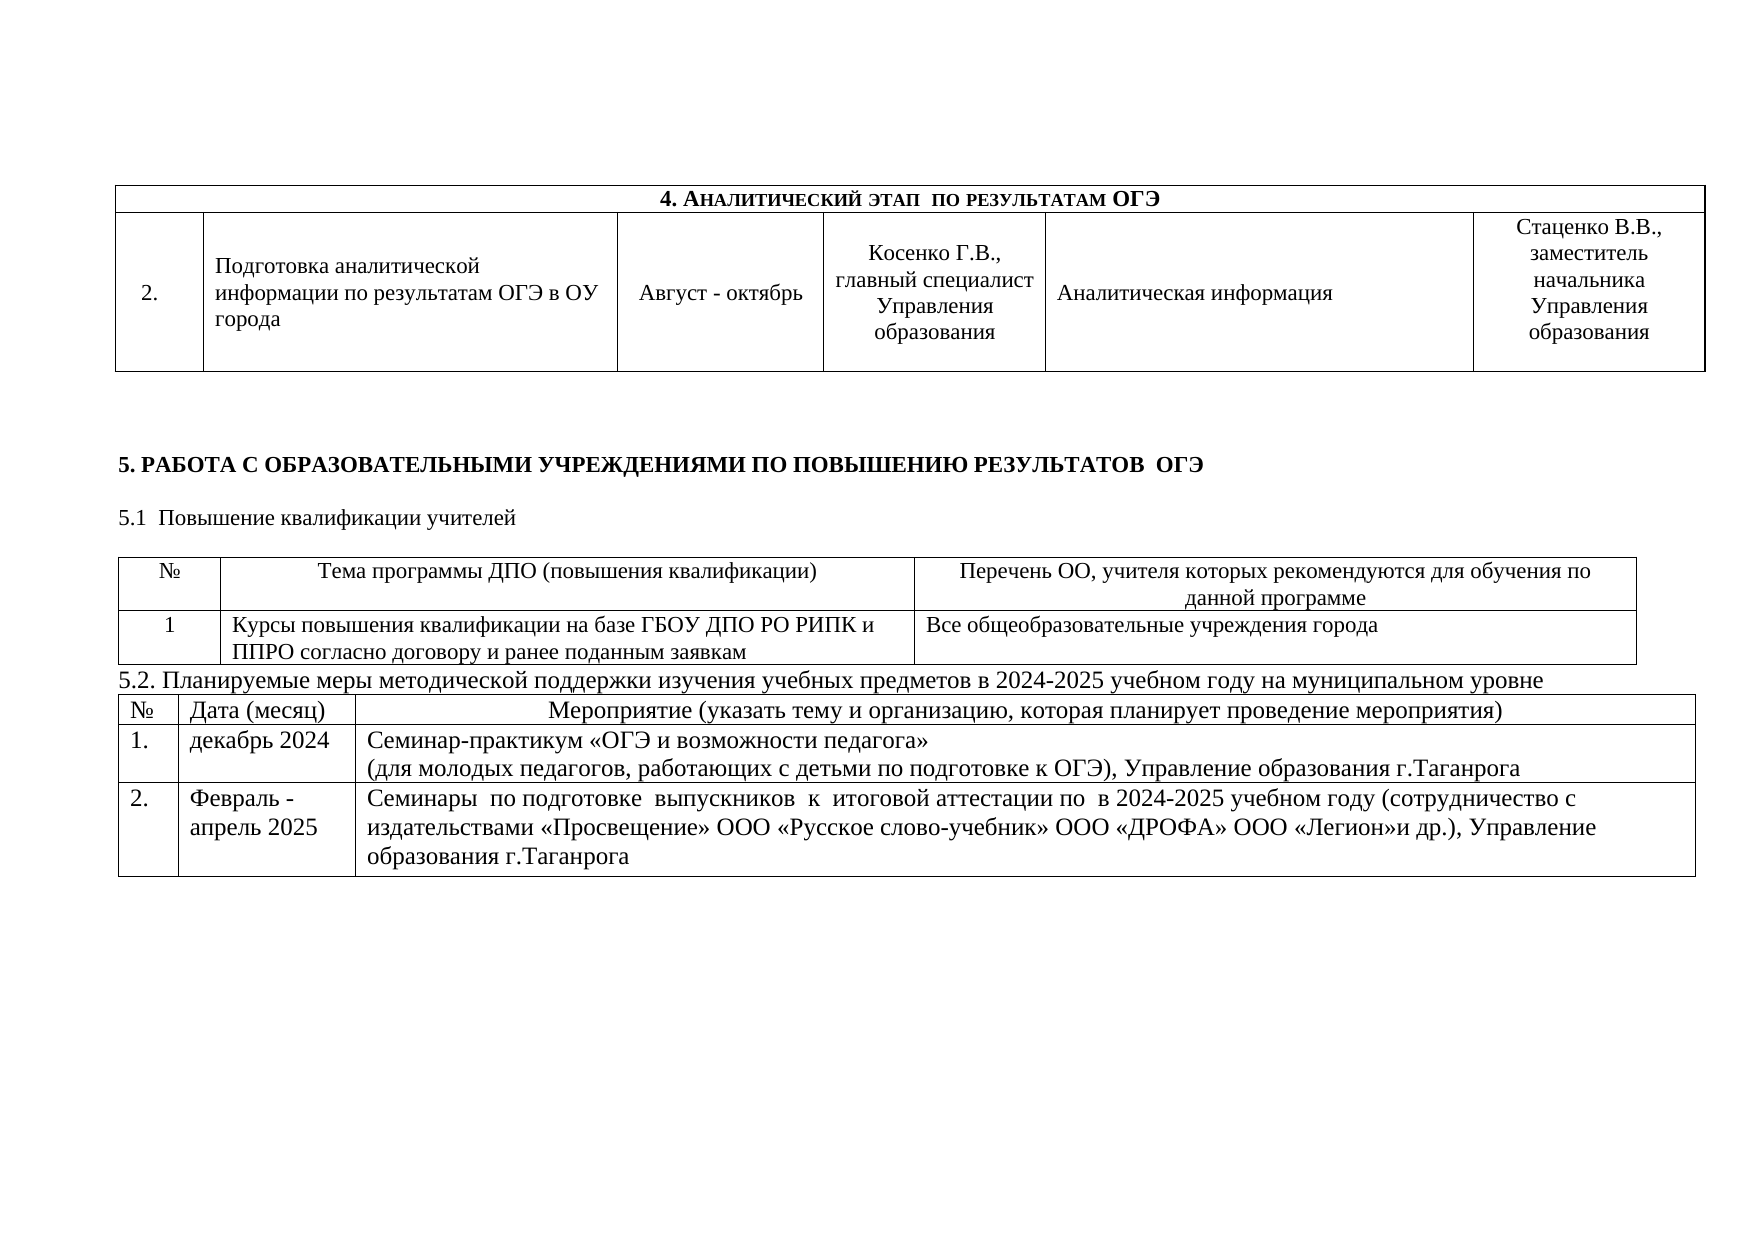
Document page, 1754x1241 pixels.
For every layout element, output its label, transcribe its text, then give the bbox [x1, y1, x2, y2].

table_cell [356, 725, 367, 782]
table_header Дата (месяц) [179, 695, 355, 724]
table_cell Косенко Г.В., главный специалист Управления образования [824, 213, 1045, 371]
table_cell Подготовка аналитической информации по результатам ОГЭ в ОУ города [204, 213, 617, 371]
table_cell 1. [119, 725, 178, 782]
table_header Мероприятие (указать тему и организацию, которая планирует проведение мероприятия) [356, 695, 1695, 724]
text 5.2. Планируемые меры методической поддержки изучения учебных предметов в 2024-2025 учебном году на муниципальном уровне [118, 665, 1636, 694]
table_cell 1 [119, 611, 220, 664]
table_cell декабрь 2024 [179, 725, 355, 782]
list 5.1 Повышение квалификации учителей [118, 504, 1636, 530]
table_cell Февраль - апрель 2025 [179, 783, 355, 876]
table_header 4. Аналитический этап по результатам ОГЭ [116, 186, 1704, 212]
table_header № [119, 558, 220, 610]
table_header Тема программы ДПО (повышения квалификации) [221, 558, 914, 610]
table_cell Семинары по подготовке выпускников к итоговой аттестации по в 2024-2025 учебном году (сотрудничество с издательствами «Просвещение» ООО «Русское слово-учебник» ООО «ДРОФА» ООО «Легион»и др.), Управление образования г.Таганрога [356, 783, 1695, 876]
table_cell Аналитическая информация [1046, 213, 1473, 371]
table_header № [119, 695, 178, 724]
list 5. РАБОТА С ОБРАЗОВАТЕЛЬНЫМИ УЧРЕЖДЕНИЯМИ ПО ПОВЫШЕНИЮ РЕЗУЛЬТАТОВ ОГЭ [118, 451, 1636, 477]
table_cell Все общеобразовательные учреждения города [915, 611, 1636, 664]
table_cell [116, 213, 203, 371]
table_cell 2. [119, 783, 178, 876]
table_cell Август - октябрь [618, 213, 823, 371]
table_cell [1474, 213, 1704, 371]
table_header Перечень ОО, учителя которых рекомендуются для обучения по данной программе [915, 558, 1636, 610]
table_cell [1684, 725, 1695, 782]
table_cell Курсы повышения квалификации на базе ГБОУ ДПО РО РИПК и ППРО согласно договору и ранее поданным заявкам [221, 611, 914, 664]
